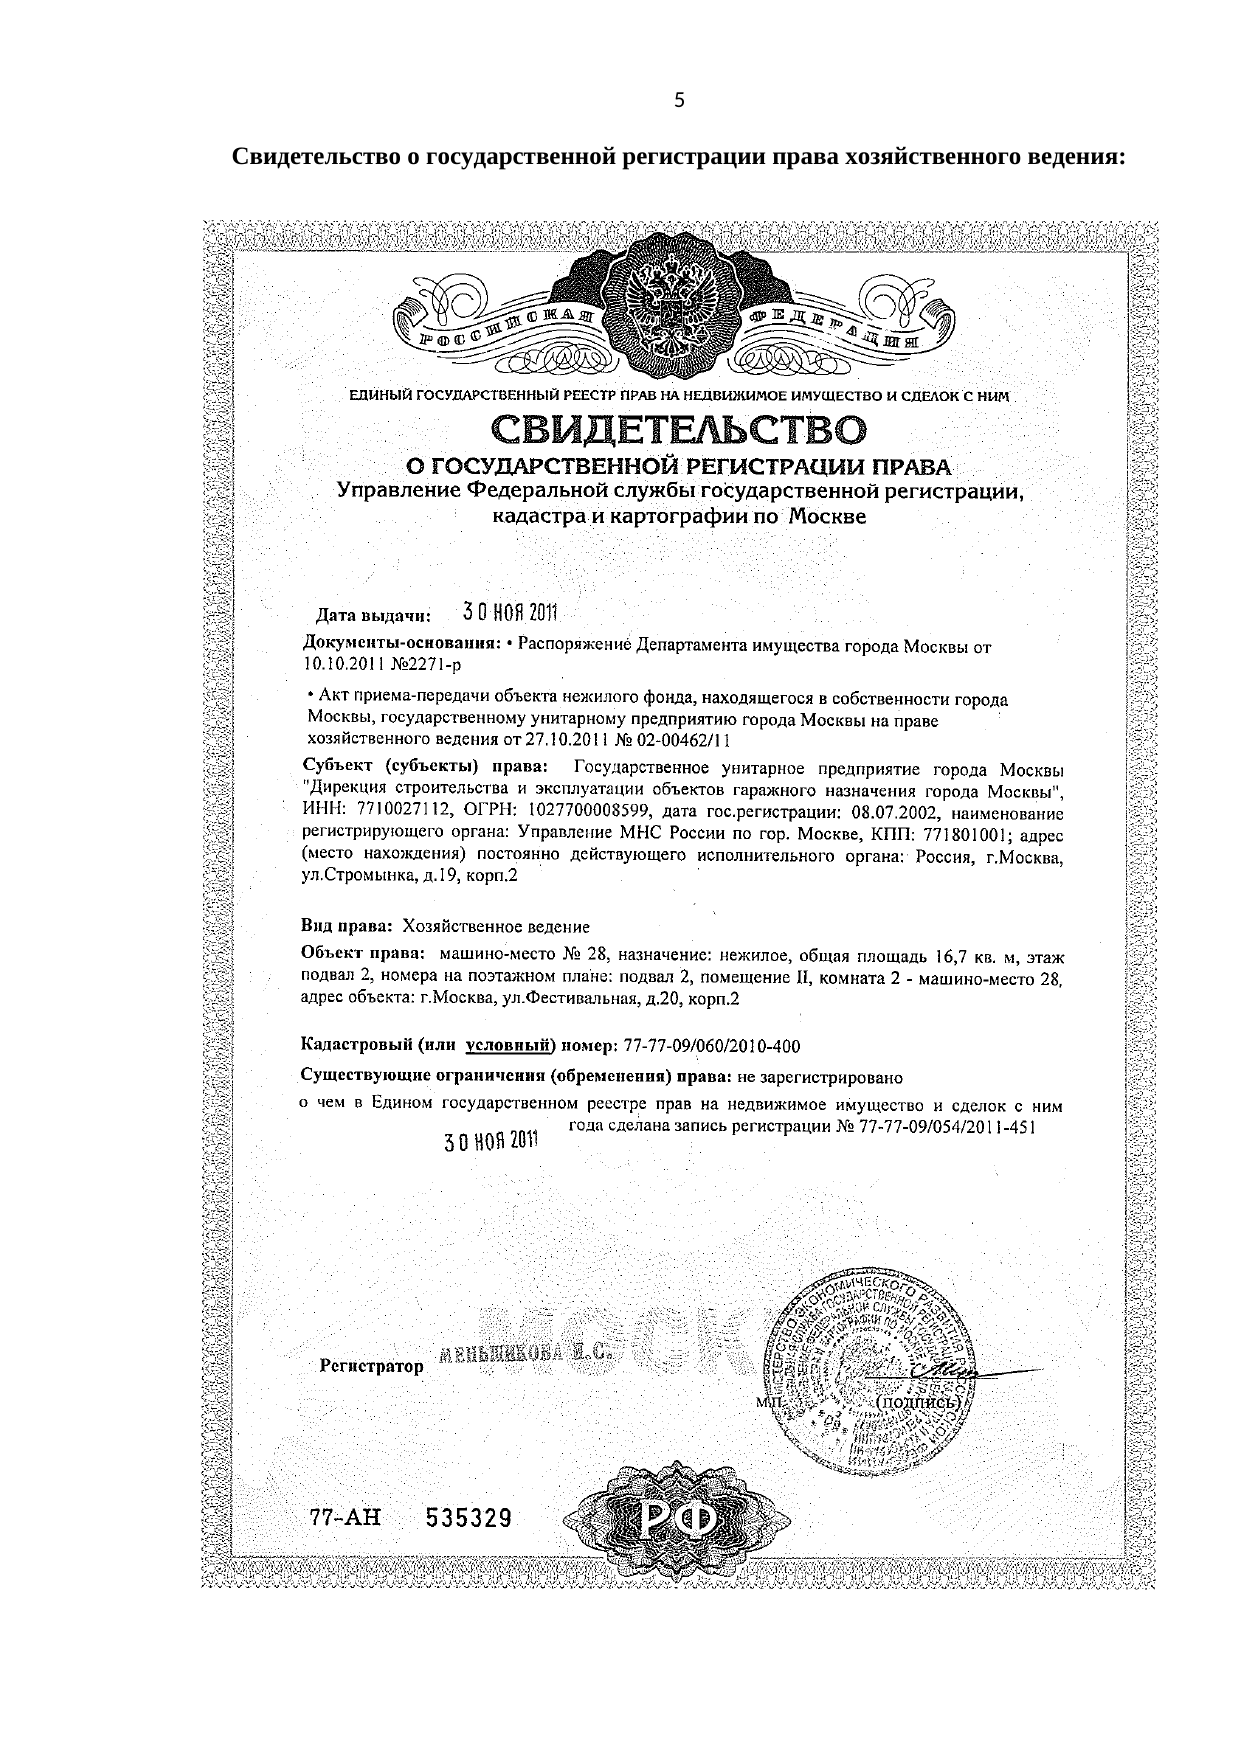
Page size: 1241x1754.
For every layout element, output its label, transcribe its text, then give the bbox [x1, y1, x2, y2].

picture [177, 194, 1182, 1616]
text Свидетельство о государственной регистрации права хозяйственного ведения: [177, 141, 1181, 169]
